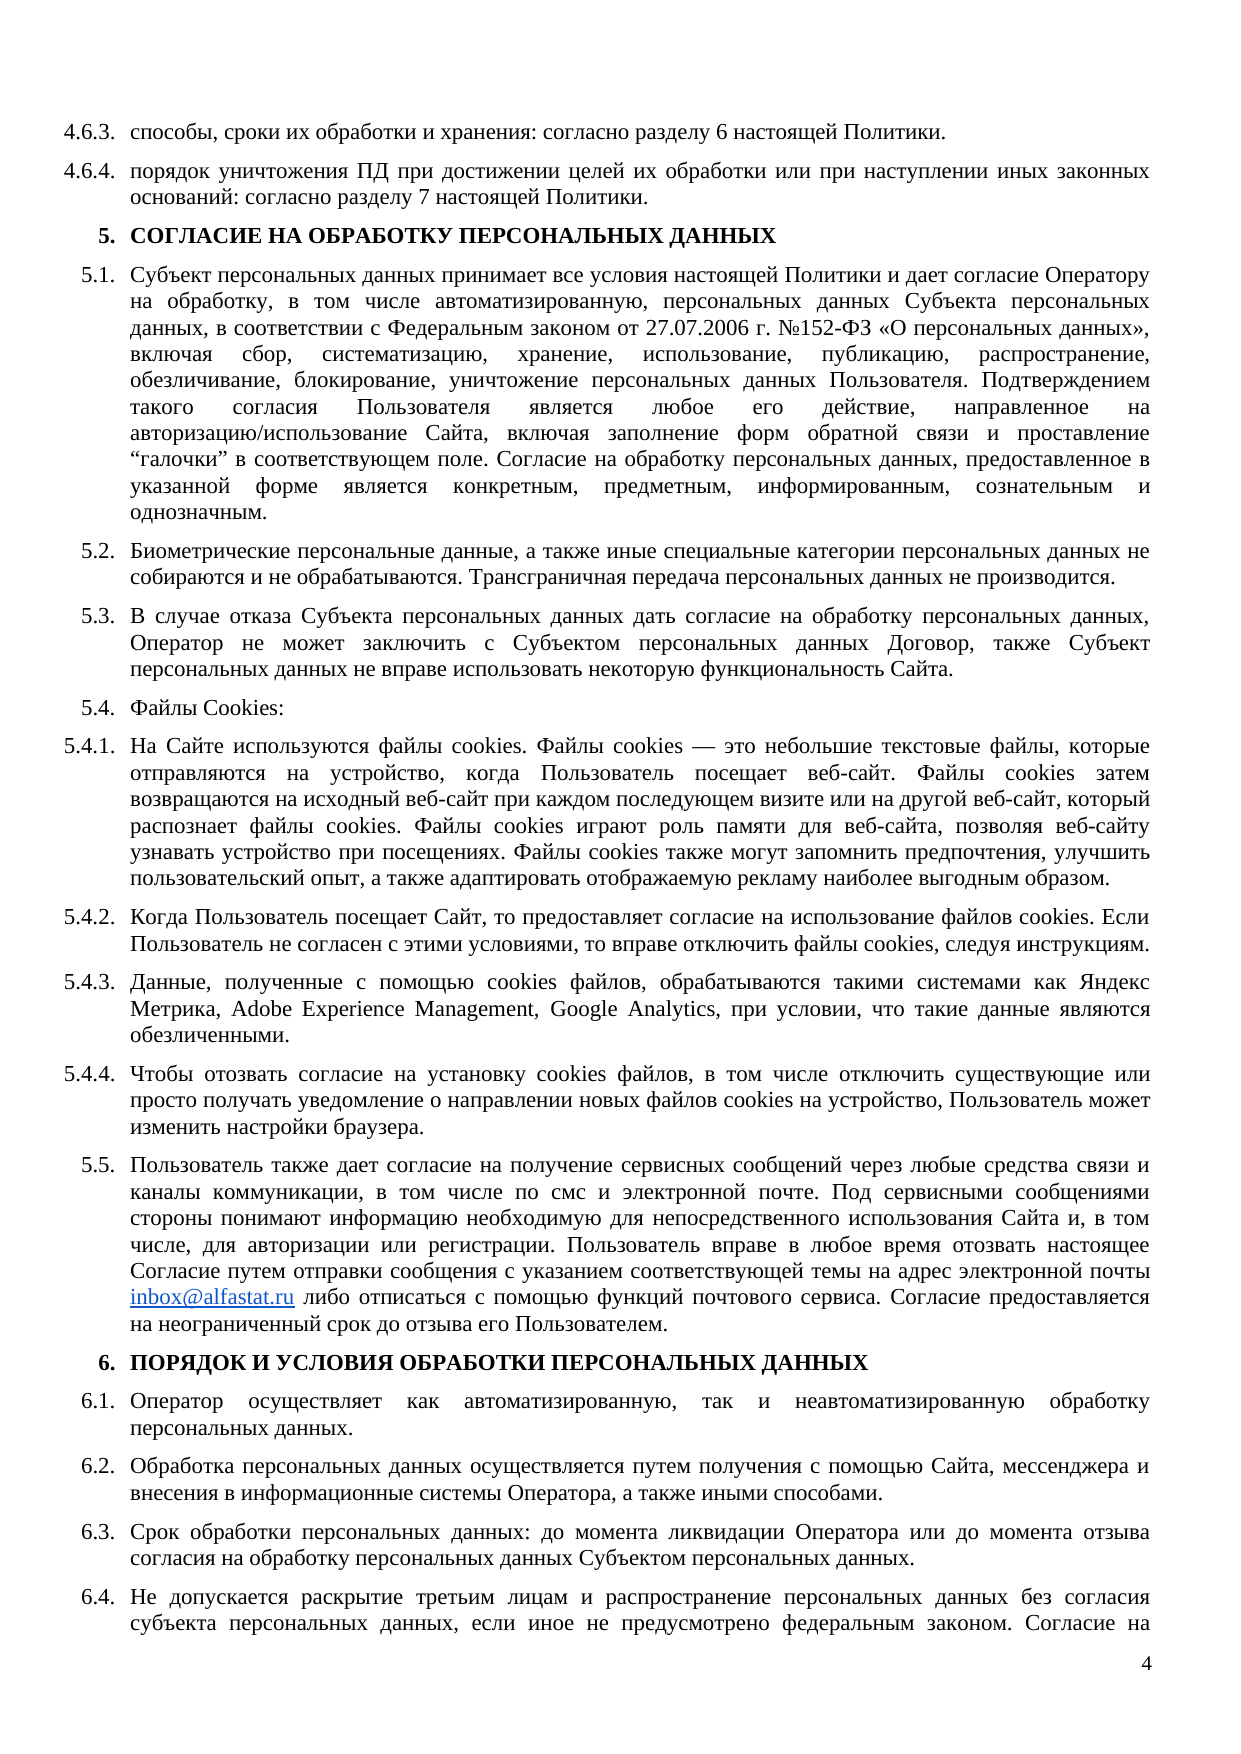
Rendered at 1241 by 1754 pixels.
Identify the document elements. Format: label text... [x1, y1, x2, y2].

list СОГЛАСИЕ НА ОБРАБОТКУ ПЕРСОНАЛЬНЫХ ДАННЫХ [115, 222, 1152, 248]
list способы, сроки их обработки и хранения: согласно разделу 6 настоящей Политики. [115, 118, 1152, 144]
list Файлы Cookies: [115, 694, 1152, 720]
list Данные, полученные с помощью cookies файлов, обрабатываются такими системами как Яндекс Метрика, Adobe Experience Management, Google Analytics, при условии, что такие данные являются обезличенными. [115, 968, 1152, 1047]
list Оператор осуществляет как автоматизированную, так и неавтоматизированную обработку персональных данных. [115, 1387, 1152, 1440]
list Когда Пользователь посещает Сайт, то предоставляет согласие на использование файлов cookies. Если Пользователь не согласен с этими условиями, то вправе отключить файлы cookies, следуя инструкциям. [115, 903, 1152, 956]
list ПОРЯДОК И УСЛОВИЯ ОБРАБОТКИ ПЕРСОНАЛЬНЫХ ДАННЫХ [115, 1348, 1152, 1375]
list Субъект персональных данных принимает все условия настоящей Политики и дает согласие Оператору на обработку, в том числе автоматизированную, персональных данных Субъекта персональных данных, в соответствии с Федеральным законом от 27.07.2006 г. №152-ФЗ «О персональных данных», включая сбор, систематизацию, хранение, использование, публикацию, распространение, обезличивание, блокирование, уничтожение персональных данных Пользователя. Подтверждением такого согласия Пользователя является любое его действие, направленное на авторизацию/использование Сайта, включая заполнение форм обратной связи и проставление “галочки” в соответствующем поле. Согласие на обработку персональных данных, предоставленное в указанной форме является конкретным, предметным, информированным, сознательным и однозначным. [115, 261, 1152, 524]
list На Сайте используются файлы cookies. Файлы cookies — это небольшие текстовые файлы, которые отправляются на устройство, когда Пользователь посещает веб-сайт. Файлы cookies затем возвращаются на исходный веб-сайт при каждом последующем визите или на другой веб-сайт, который распознает файлы cookies. Файлы cookies играют роль памяти для веб-сайта, позволяя веб-сайту узнавать устройство при посещениях. Файлы cookies также могут запомнить предпочтения, улучшить пользовательский опыт, а также адаптировать отображаемую рекламу наиболее выгодным образом. [115, 733, 1152, 891]
list Обработка персональных данных осуществляется путем получения с помощью Сайта, мессенджера и внесения в информационные системы Оператора, а также иными способами. [115, 1453, 1152, 1505]
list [115, 1583, 1152, 1636]
list Пользователь также дает согласие на получение сервисных сообщений через любые средства связи и каналы коммуникации, в том числе по смс и электронной почте. Под сервисными сообщениями стороны понимают информацию необходимую для непосредственного использования Сайта и, в том числе, для авторизации или регистрации. Пользователь вправе в любое время отозвать настоящее Согласие путем отправки сообщения с указанием соответствующей темы на адрес электронной почты inbox@alfastat.ru либо отписаться с помощью функций почтового сервиса. Согласие предоставляется на неограниченный срок до отзыва его Пользователем. [115, 1152, 1152, 1336]
list Срок обработки персональных данных: до момента ликвидации Оператора или до момента отзыва согласия на обработку персональных данных Субъектом персональных данных. [115, 1518, 1152, 1571]
list Чтобы отозвать согласие на установку cookies файлов, в том числе отключить существующие или просто получать уведомление о направлении новых файлов cookies на устройство, Пользователь может изменить настройки браузера. [115, 1060, 1152, 1139]
list порядок уничтожения ПД при достижении целей их обработки или при наступлении иных законных оснований: согласно разделу 7 настоящей Политики. [115, 157, 1152, 209]
list Биометрические персональные данные, а также иные специальные категории персональных данных не собираются и не обрабатываются. Трансграничная передача персональных данных не производится. [115, 537, 1152, 590]
list В случае отказа Субъекта персональных данных дать согласие на обработку персональных данных, Оператор не может заключить с Субъектом персональных данных Договор, также Субъект персональных данных не вправе использовать некоторую функциональность Сайта. [115, 602, 1152, 681]
